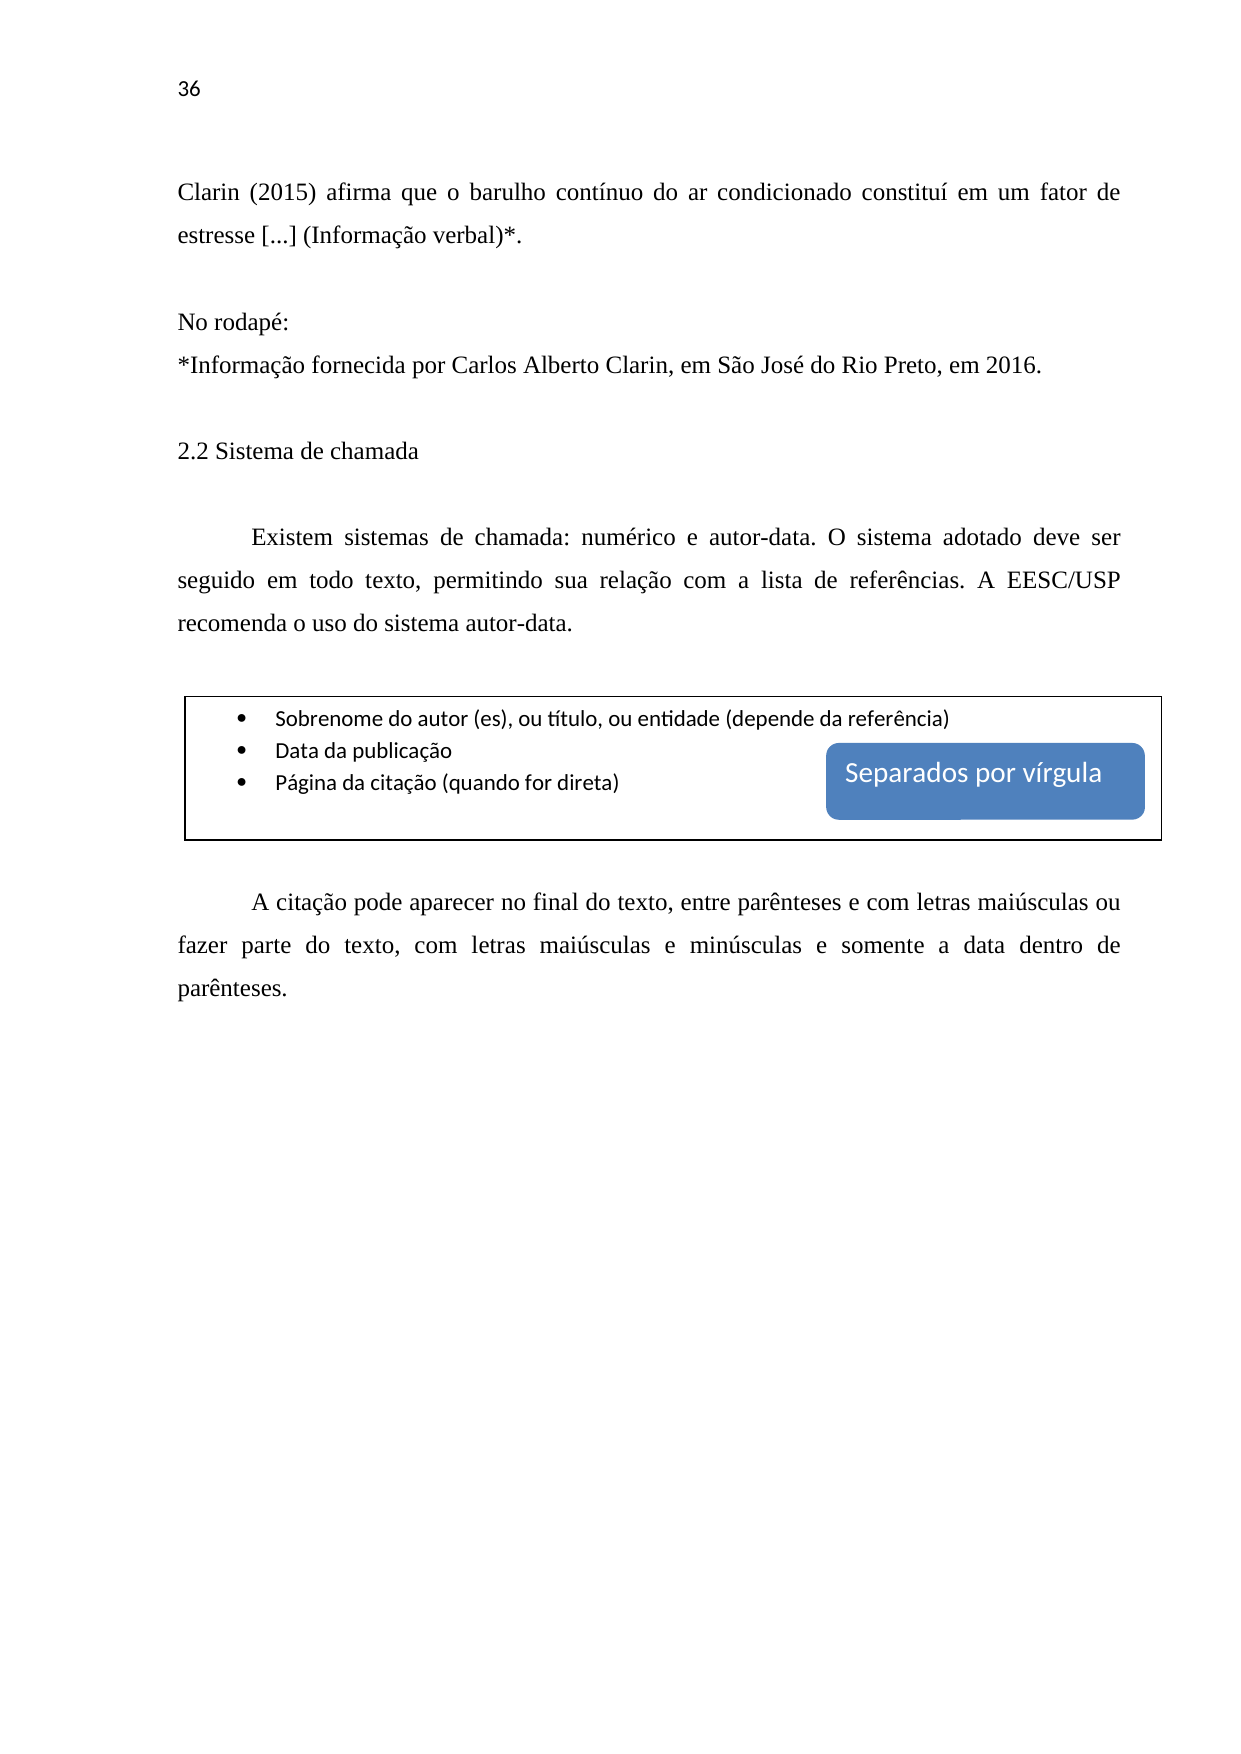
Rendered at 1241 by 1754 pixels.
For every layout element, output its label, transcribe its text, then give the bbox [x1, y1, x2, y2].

text 2.2 Sistema de chamada [177, 436, 1122, 465]
text *Informação fornecida por Carlos Alberto Clarin, em São José do Rio Preto, em 2016. [177, 350, 1122, 378]
text Clarin (2015) afirma que o barulho contínuo do ar condicionado constituí em um fator de estresse [...] (Informação verbal)*. [177, 177, 1122, 249]
text A citação pode aparecer no final do texto, entre parênteses e com letras maiúsculas ou fazer parte do texto, com letras maiúsculas e minúsculas e somente a data dentro de parênteses. [177, 887, 1122, 1002]
text Existem sistemas de chamada: numérico e autor-data. O sistema adotado deve ser seguido em todo texto, permitindo sua relação com a lista de referências. A EESC/USP recomenda o uso do sistema autor-data. [177, 522, 1122, 637]
text No rodapé: [177, 307, 1122, 335]
